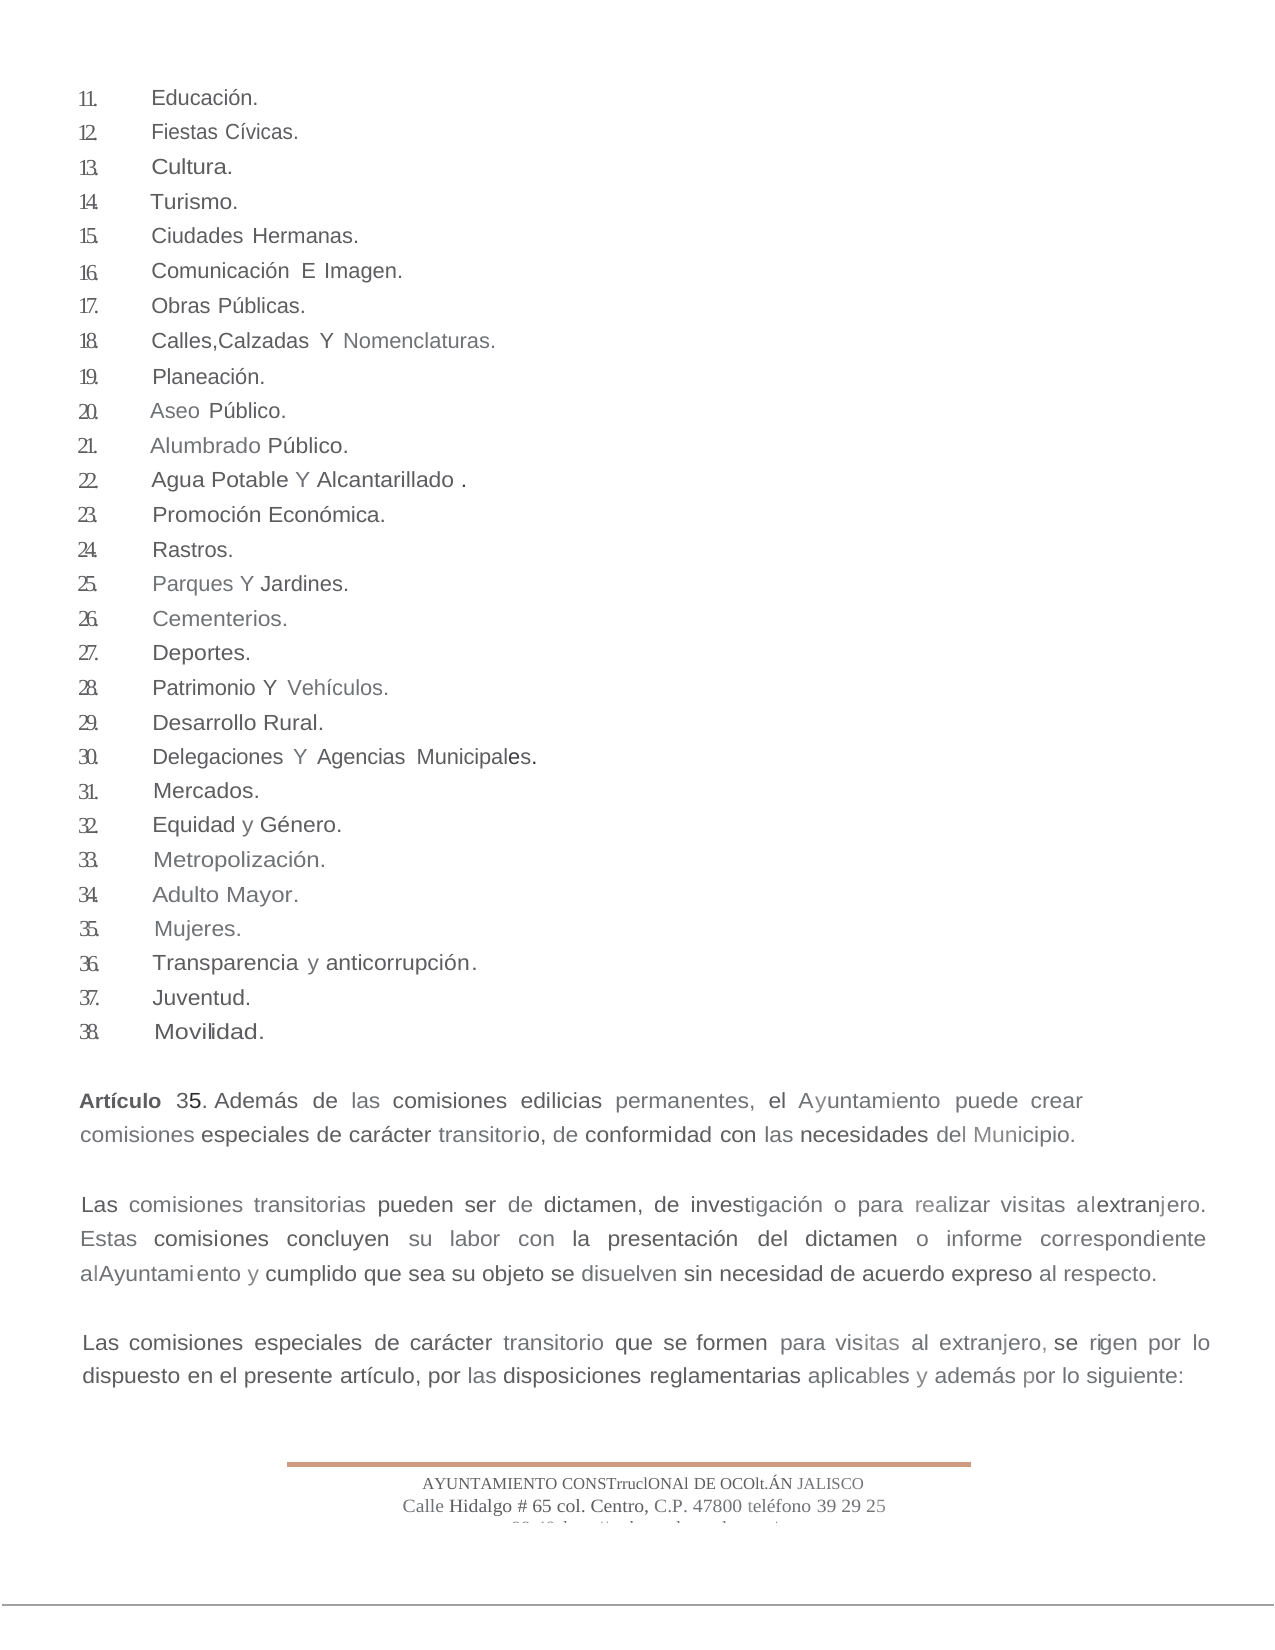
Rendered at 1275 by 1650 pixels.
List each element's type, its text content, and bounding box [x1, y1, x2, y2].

text Artículo 35. Además de las comisiones edilicias permanentes, el Ayuntamiento puede crear comisiones especiales de carácter transitorio, de conformidad con las necesidades del Municipio. [79, 1088, 1206, 1147]
list Metropolización. [78, 846, 1275, 873]
list Parques Y Jardines. [77, 570, 1275, 596]
list Ciudades Hermanas. [78, 222, 1275, 249]
text Las comisiones especiales de carácter transitorio que se formen para visitas al extranjero, se rigen por lo dispuesto en el presente artículo, por las disposiciones reglamentarias aplicables y además por lo siguiente: [82, 1330, 1231, 1388]
list Cementerios. [78, 605, 1275, 631]
list Delegaciones Y Agencias Municipales. [78, 743, 1275, 769]
list Educación. [77, 84, 1275, 111]
list Alumbrado Público. [77, 432, 1275, 458]
list Turismo. [78, 188, 1275, 215]
list Patrimonio Y Vehículos. [78, 674, 1275, 700]
list Fiestas Cívicas. [77, 119, 1275, 146]
list Planeación. [78, 363, 1275, 389]
list Mercados. [78, 778, 1275, 804]
list Cultura. [78, 154, 1275, 181]
list Calles,Calzadas Y Nomenclaturas. [78, 327, 1275, 354]
list Deportes. [78, 639, 1275, 665]
list Juventud. [79, 984, 1275, 1011]
list Obras Públicas. [78, 292, 1275, 319]
list Aseo Público. [78, 397, 1275, 424]
list Transparencia y anticorrupción. [79, 950, 1275, 977]
list Movilidad. [79, 1018, 1275, 1045]
list Promoción Económica. [77, 501, 1275, 527]
list Agua Potable Y Alcantarillado . [78, 467, 1275, 493]
list Comunicación E Imagen. [78, 258, 1275, 285]
list Adulto Mayor. [78, 881, 1275, 908]
list Desarrollo Rural. [78, 709, 1275, 735]
list Equidad y Género. [78, 812, 1275, 839]
list Mujeres. [79, 915, 1275, 942]
text Las comisiones transitorias pueden ser de dictamen, de investigación o para realizar visitas alextranjero. Estas comisiones concluyen su labor con la presentación del dictamen o informe correspondiente alAyuntamiento y cumplido que sea su objeto se disuelven sin necesidad de acuerdo expreso al respecto. [80, 1192, 1207, 1286]
list Rastros. [77, 536, 1275, 562]
